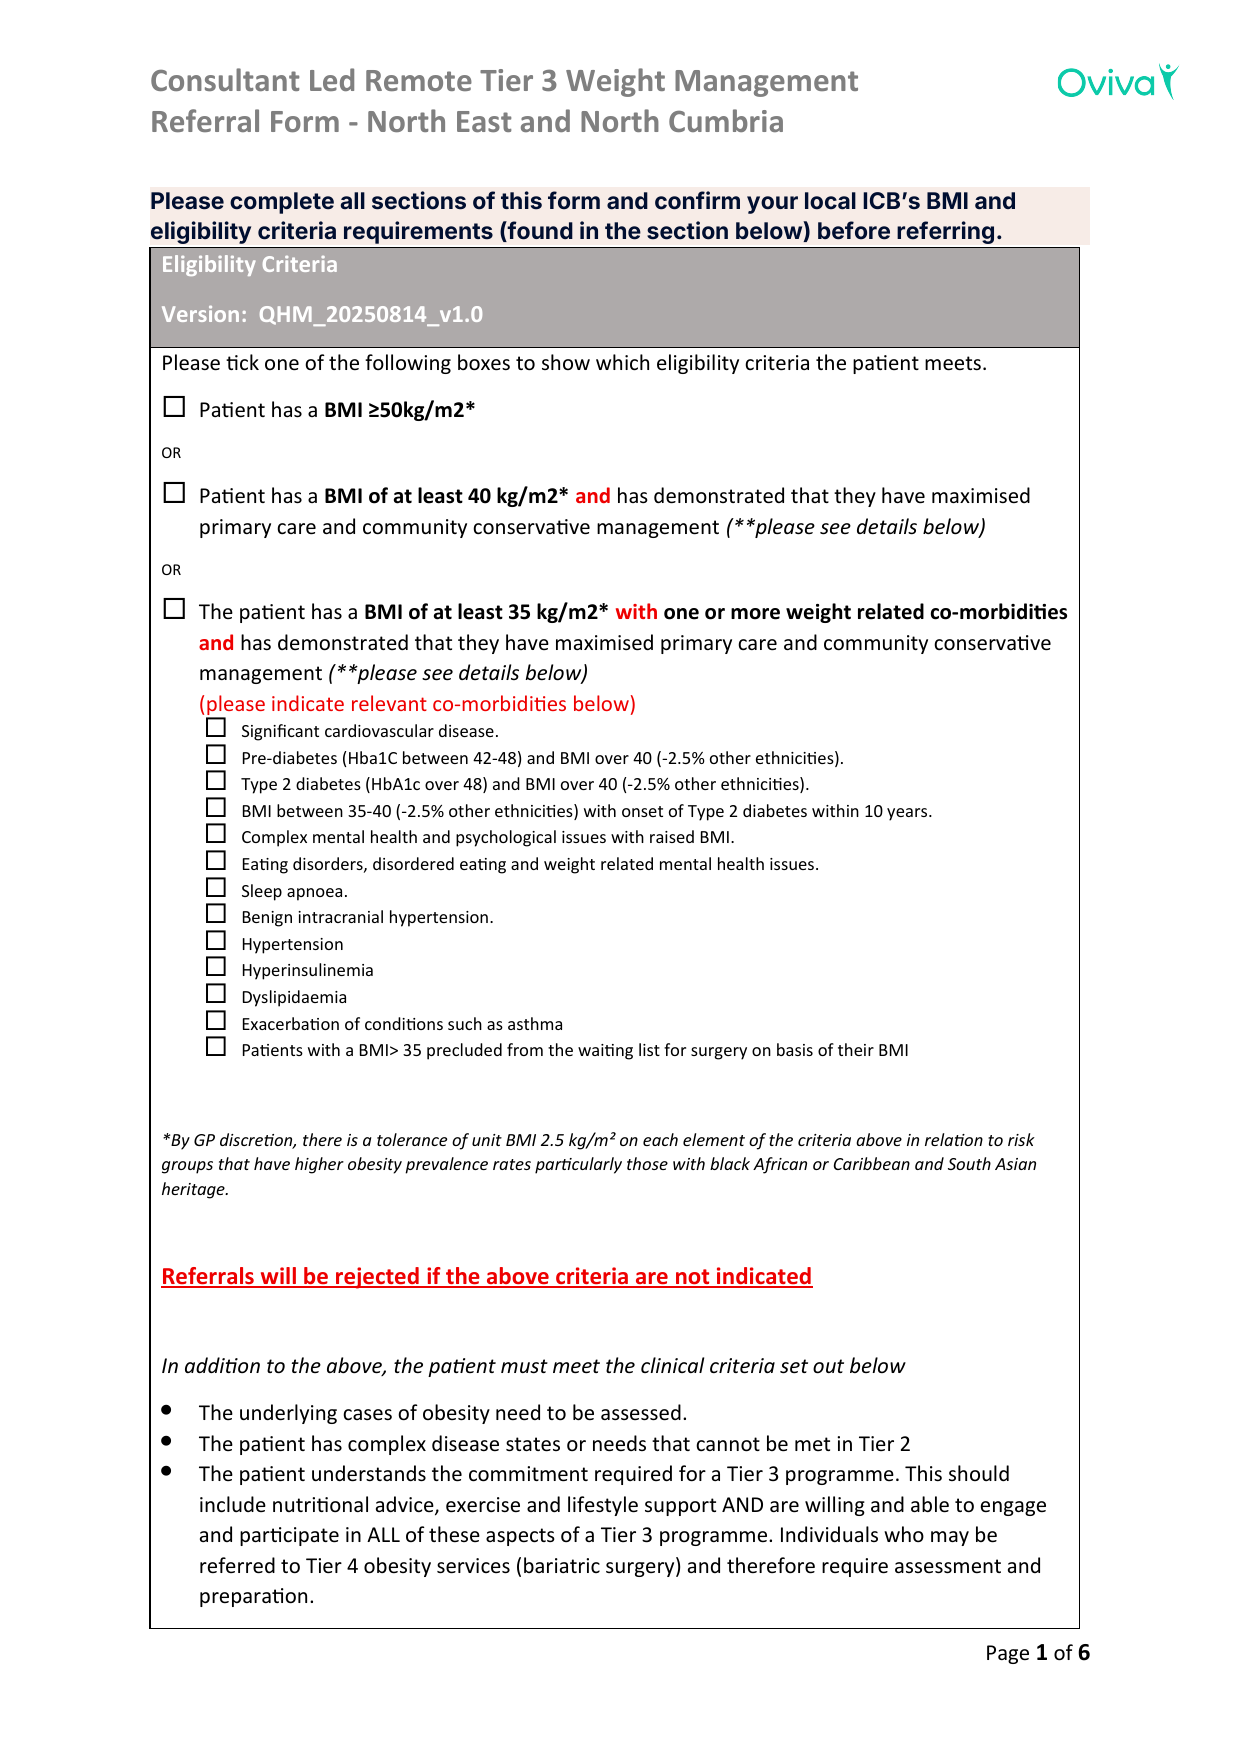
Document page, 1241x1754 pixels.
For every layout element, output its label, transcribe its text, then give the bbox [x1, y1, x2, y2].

picture [1057, 63, 1180, 100]
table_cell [151, 348, 1079, 1628]
text Please complete all sections of this form and confirm your local ICB’s BMI and eligibility criteria requirements (found in the section below) before referring. [150, 187, 1090, 245]
table_header Eligibility Criteria Version: QHM_20250814_v1.0 [151, 248, 1079, 347]
